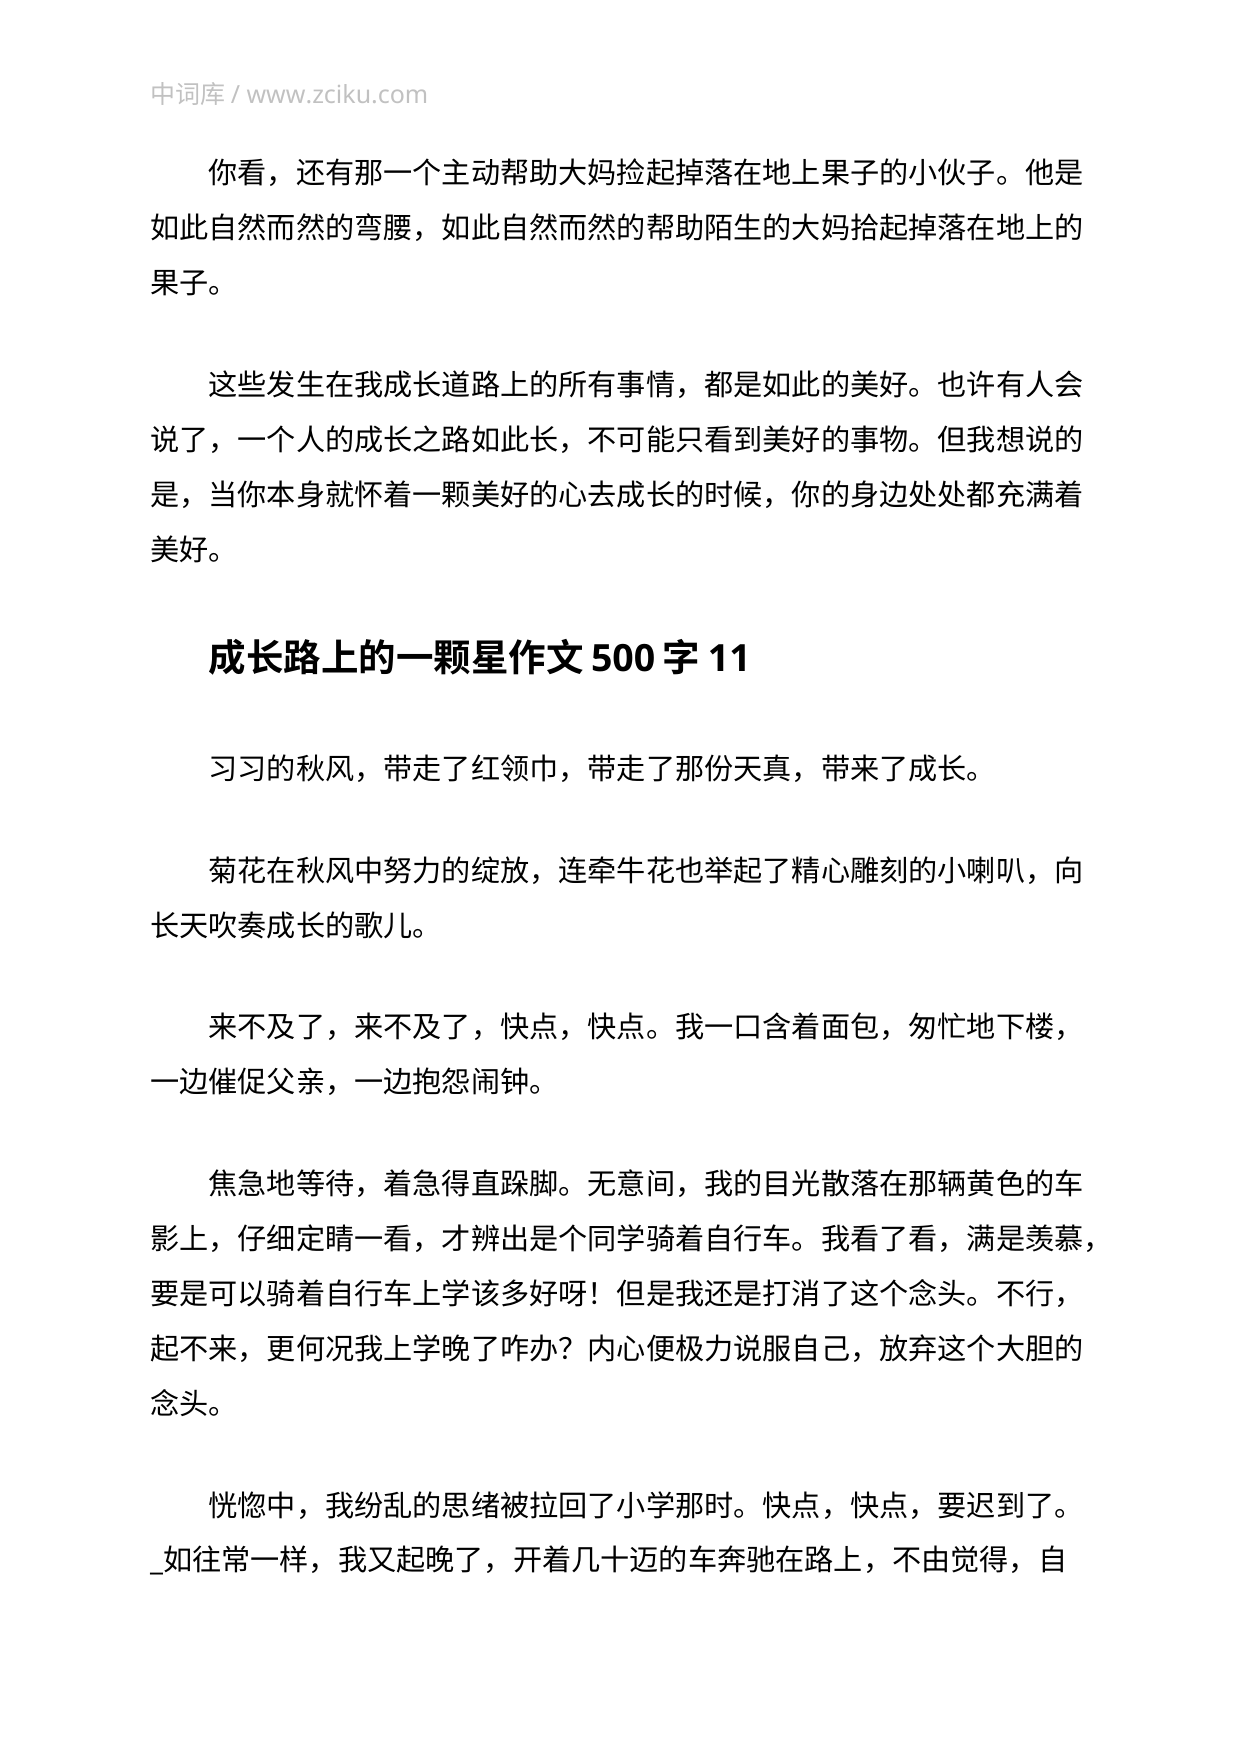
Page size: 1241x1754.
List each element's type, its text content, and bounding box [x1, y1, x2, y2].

text 来不及了，来不及了，快点，快点。我一口含着面包，匆忙地下楼，一边催促父亲，一边抱怨闹钟。 [150, 1004, 1090, 1101]
text 你看，还有那一个主动帮助大妈捡起掉落在地上果子的小伙子。他是如此自然而然的弯腰，如此自然而然的帮助陌生的大妈拾起掉落在地上的果子。 [150, 150, 1090, 302]
text 菊花在秋风中努力的绽放，连牵牛花也举起了精心雕刻的小喇叭，向长天吹奏成长的歌儿。 [150, 847, 1090, 944]
text 这些发生在我成长道路上的所有事情，都是如此的美好。也许有人会说了，一个人的成长之路如此长，不可能只看到美好的事物。但我想说的是，当你本身就怀着一颗美好的心去成长的时候，你的身边处处都充满着美好。 [150, 362, 1090, 568]
text 习习的秋风，带走了红领巾，带走了那份天真，带来了成长。 [150, 746, 1090, 788]
text 成长路上的一颗星作文500字11 [150, 628, 1090, 682]
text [150, 1482, 1090, 1579]
text 焦急地等待，着急得直跺脚。无意间，我的目光散落在那辆黄色的车影上，仔细定睛一看，才辨出是个同学骑着自行车。我看了看，满是羡慕，要是可以骑着自行车上学该多好呀！但是我还是打消了这个念头。不行，起不来，更何况我上学晚了咋办？内心便极力说服自己，放弃这个大胆的念头。 [150, 1161, 1090, 1423]
